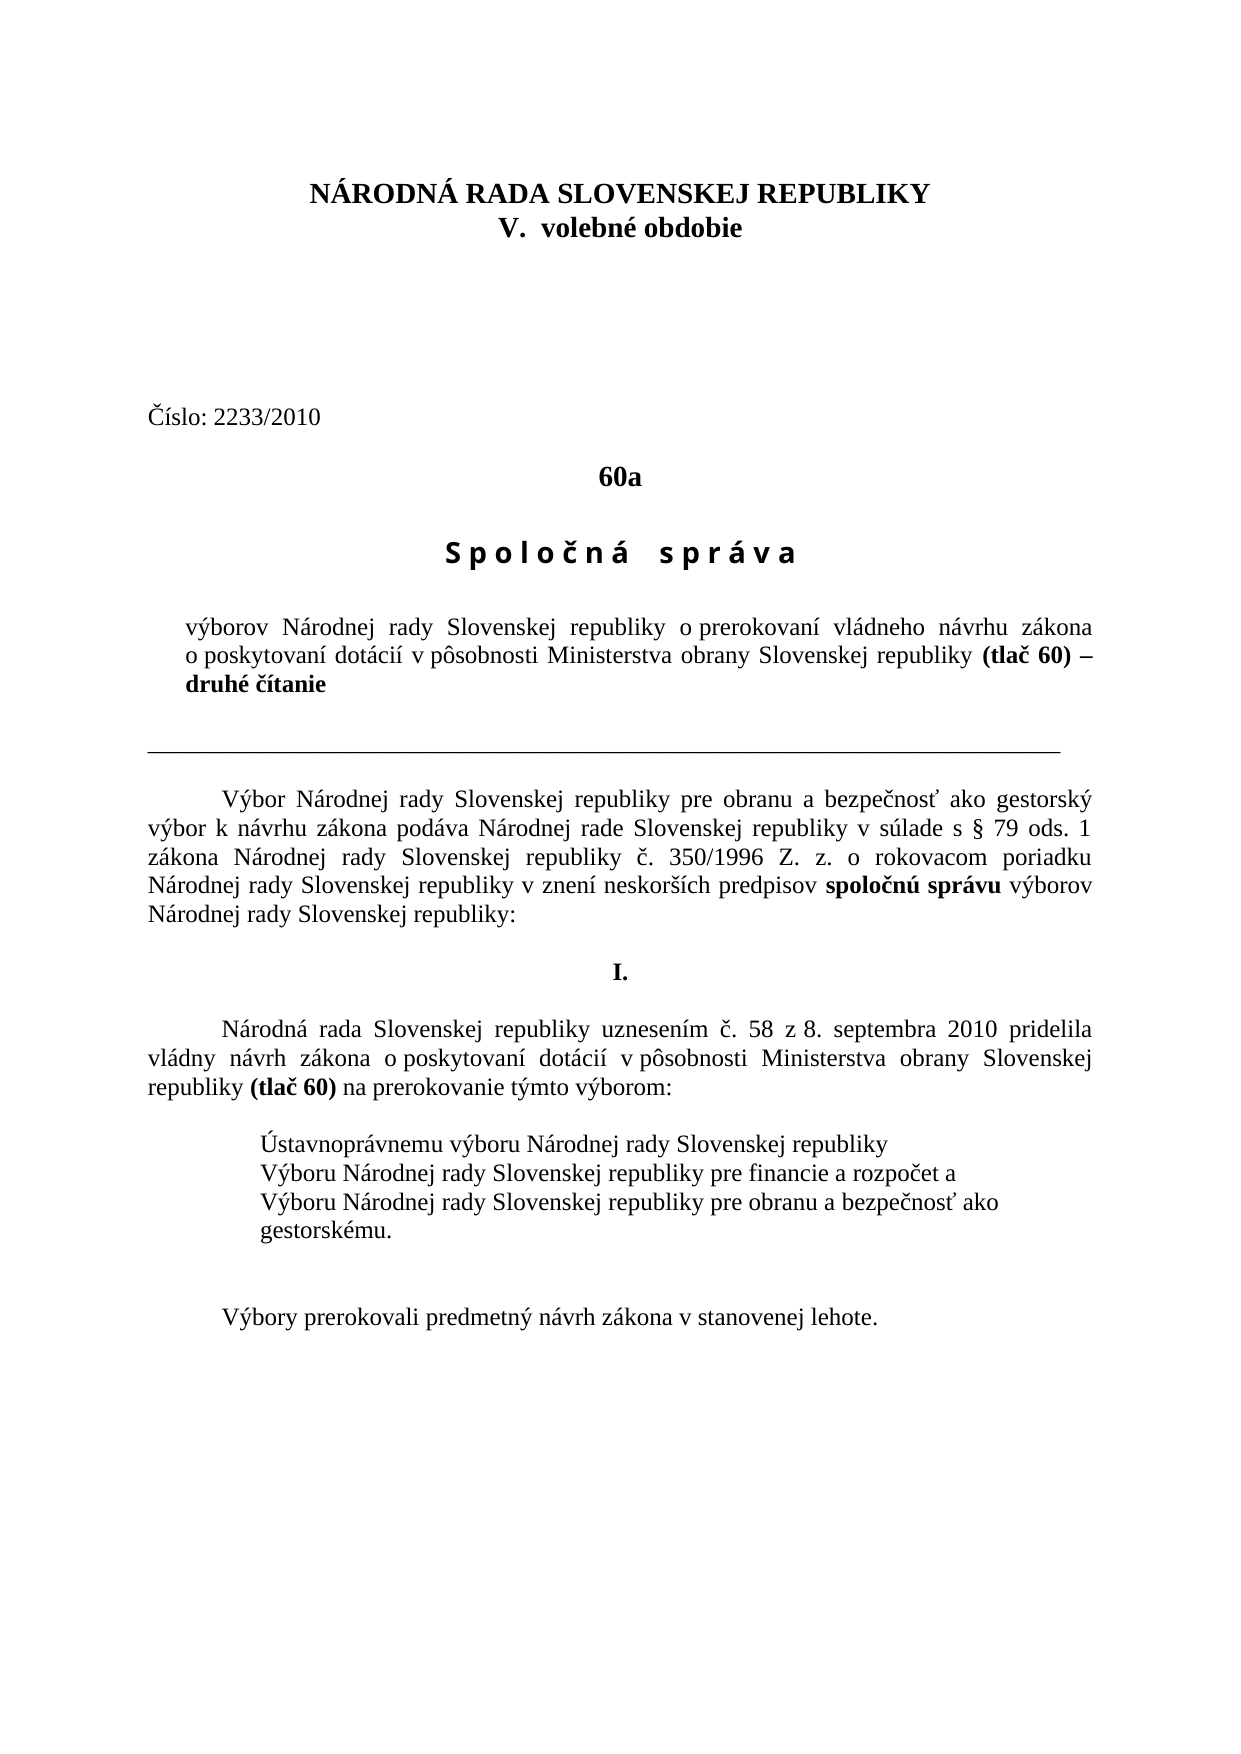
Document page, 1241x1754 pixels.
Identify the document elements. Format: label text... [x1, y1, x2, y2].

text výborov Národnej rady Slovenskej republiky o prerokovaní vládneho návrhu zákona o poskytovaní dotácií v pôsobnosti Ministerstva obrany Slovenskej republiky (tlač 60) – druhé čítanie [185, 612, 1093, 698]
text Číslo: 2233/2010 [148, 402, 1093, 430]
text V. volebné obdobie [148, 210, 1093, 272]
text 60a [148, 459, 1093, 493]
text Výbor Národnej rady Slovenskej republiky pre obranu a bezpečnosť ako gestorský výbor k návrhu zákona podáva Národnej rade Slovenskej republiky v súlade s § 79 ods. 1 zákona Národnej rady Slovenskej republiky č. 350/1996 Z. z. o rokovacom poriadku Národnej rady Slovenskej republiky v znení neskorších predpisov spoločnú správu výborov Národnej rady Slovenskej republiky: [148, 784, 1093, 928]
text Ústavnoprávnemu výboru Národnej rady Slovenskej republiky [148, 1129, 1093, 1158]
text Výboru Národnej rady Slovenskej republiky pre financie a rozpočet a [148, 1158, 1093, 1187]
text _________________________________________________________________________ [148, 727, 1093, 755]
text I. [148, 957, 1093, 985]
subtitle S p o l o č n á s p r á v a [148, 532, 1093, 572]
text Národná rada Slovenskej republiky uznesením č. 58 z 8. septembra 2010 pridelila vládny návrh zákona o poskytovaní dotácií v pôsobnosti Ministerstva obrany Slovenskej republiky (tlač 60) na prerokovanie týmto výborom: [148, 1014, 1093, 1100]
text Výbory prerokovali predmetný návrh zákona v stanovenej lehote. [148, 1302, 1093, 1330]
text NÁRODNÁ RADA SLOVENSKEJ REPUBLIKY [148, 176, 1093, 210]
text Výboru Národnej rady Slovenskej republiky pre obranu a bezpečnosť ako gestorskému. [148, 1187, 1093, 1244]
